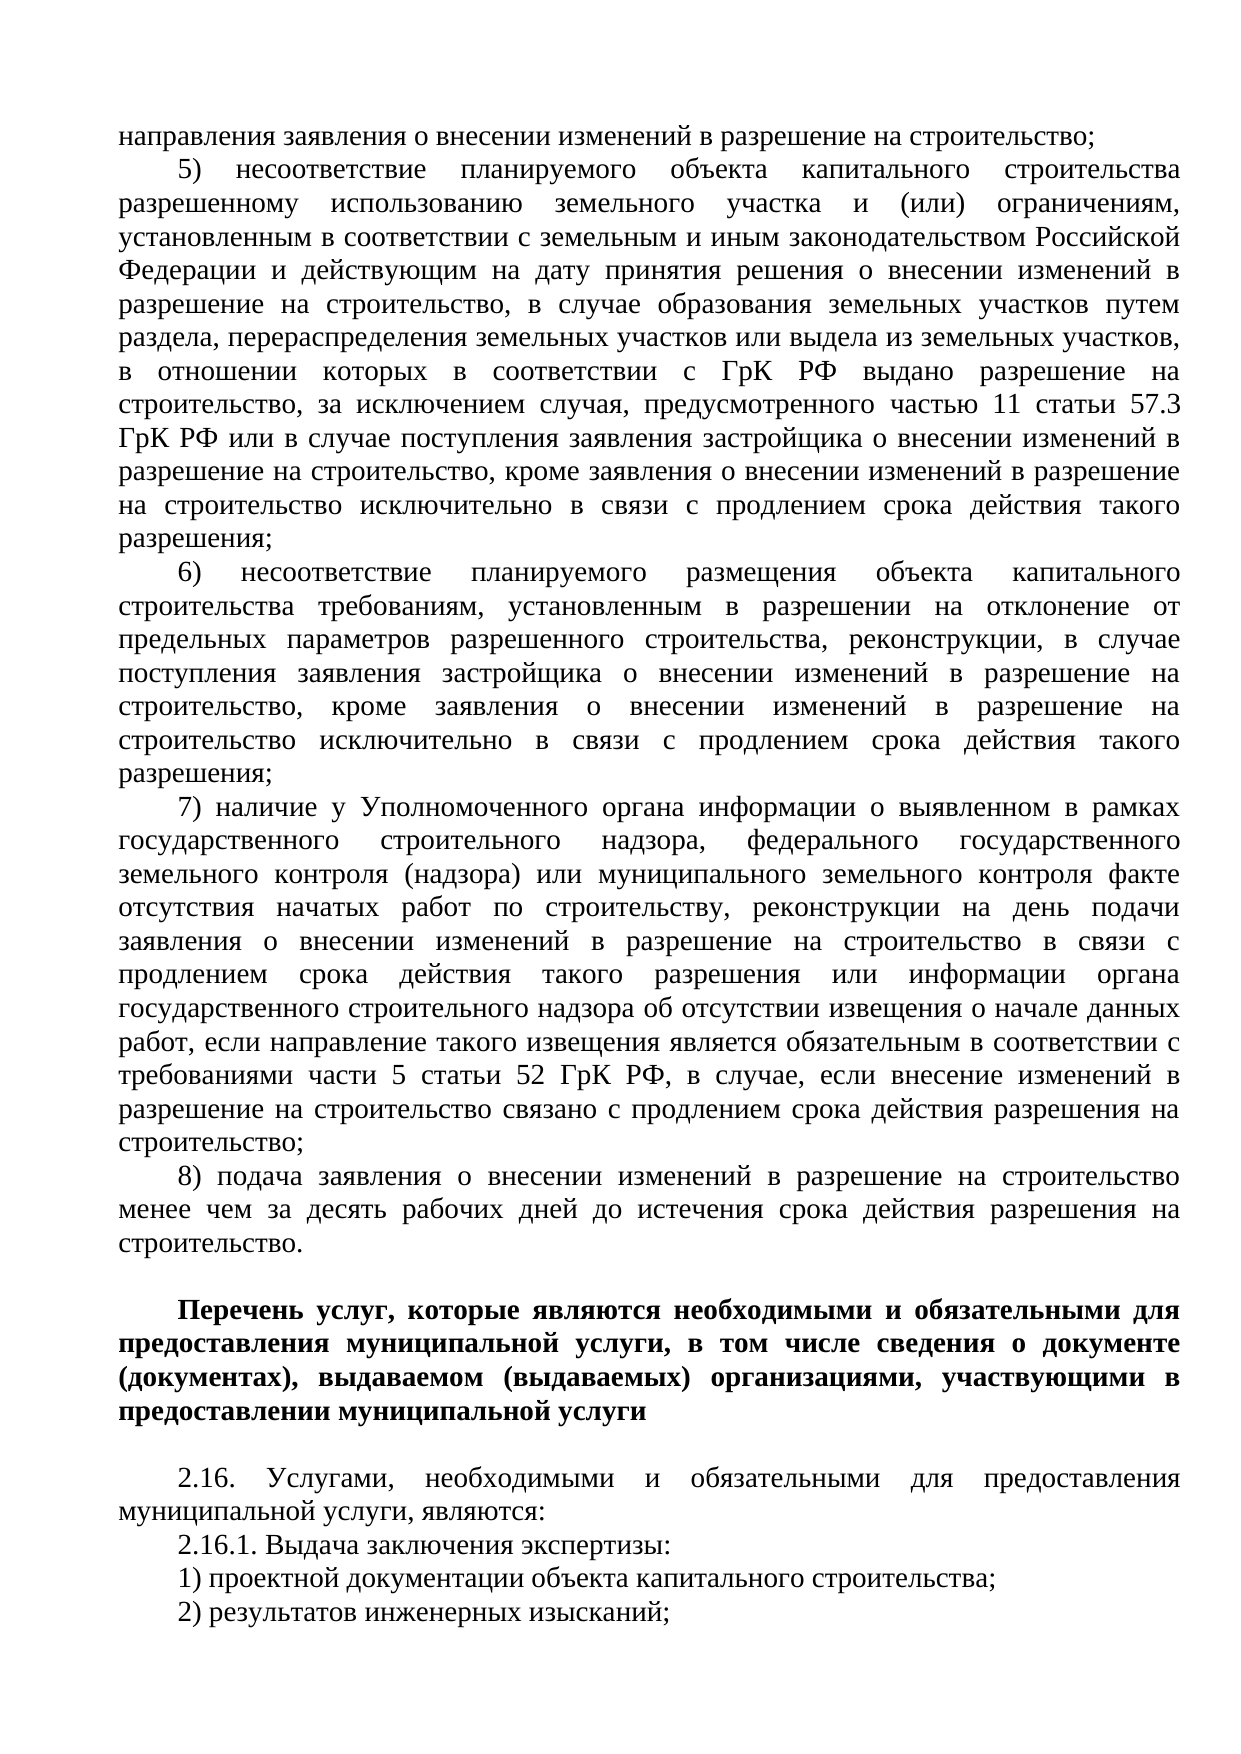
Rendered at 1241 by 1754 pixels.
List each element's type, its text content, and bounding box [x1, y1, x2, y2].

text 2) результатов инженерных изысканий; [118, 1594, 1181, 1627]
text 7) наличие у Уполномоченного органа информации о выявленном в рамках государственного строительного надзора, федерального государственного земельного контроля (надзора) или муниципального земельного контроля факте отсутствия начатых работ по строительству, реконструкции на день подачи заявления о внесении изменений в разрешение на строительство в связи с продлением срока действия такого разрешения или информации органа государственного строительного надзора об отсутствии извещения о начале данных работ, если направление такого извещения является обязательным в соответствии с требованиями части 5 статьи 52 ГрК РФ, в случае, если внесение изменений в разрешение на строительство связано с продлением срока действия разрешения на строительство; [118, 789, 1181, 1158]
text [118, 118, 1181, 152]
text 2.16. Услугами, необходимыми и обязательными для предоставления муниципальной услуги, являются: [118, 1460, 1181, 1527]
text 2.16.1. Выдача заключения экспертизы: [118, 1527, 1181, 1560]
text 1) проектной документации объекта капитального строительства; [118, 1560, 1181, 1594]
text 5) несоответствие планируемого объекта капитального строительства разрешенному использованию земельного участка и (или) ограничениям, установленным в соответствии с земельным и иным законодательством Российской Федерации и действующим на дату принятия решения о внесении изменений в разрешение на строительство, в случае образования земельных участков путем раздела, перераспределения земельных участков или выдела из земельных участков, в отношении которых в соответствии с ГрК РФ выдано разрешение на строительство, за исключением случая, предусмотренного частью 11 статьи 57.3 ГрК РФ или в случае поступления заявления застройщика о внесении изменений в разрешение на строительство, кроме заявления о внесении изменений в разрешение на строительство исключительно в связи с продлением срока действия такого разрешения; [118, 152, 1181, 554]
text 8) подача заявления о внесении изменений в разрешение на строительство менее чем за десять рабочих дней до истечения срока действия разрешения на строительство. [118, 1158, 1181, 1258]
text Перечень услуг, которые являются необходимыми и обязательными для предоставления муниципальной услуги, в том числе сведения о документе (документах), выдаваемом (выдаваемых) организациями, участвующими в предоставлении муниципальной услуги [118, 1292, 1181, 1426]
text 6) несоответствие планируемого размещения объекта капитального строительства требованиям, установленным в разрешении на отклонение от предельных параметров разрешенного строительства, реконструкции, в случае поступления заявления застройщика о внесении изменений в разрешение на строительство, кроме заявления о внесении изменений в разрешение на строительство исключительно в связи с продлением срока действия такого разрешения; [118, 554, 1181, 789]
